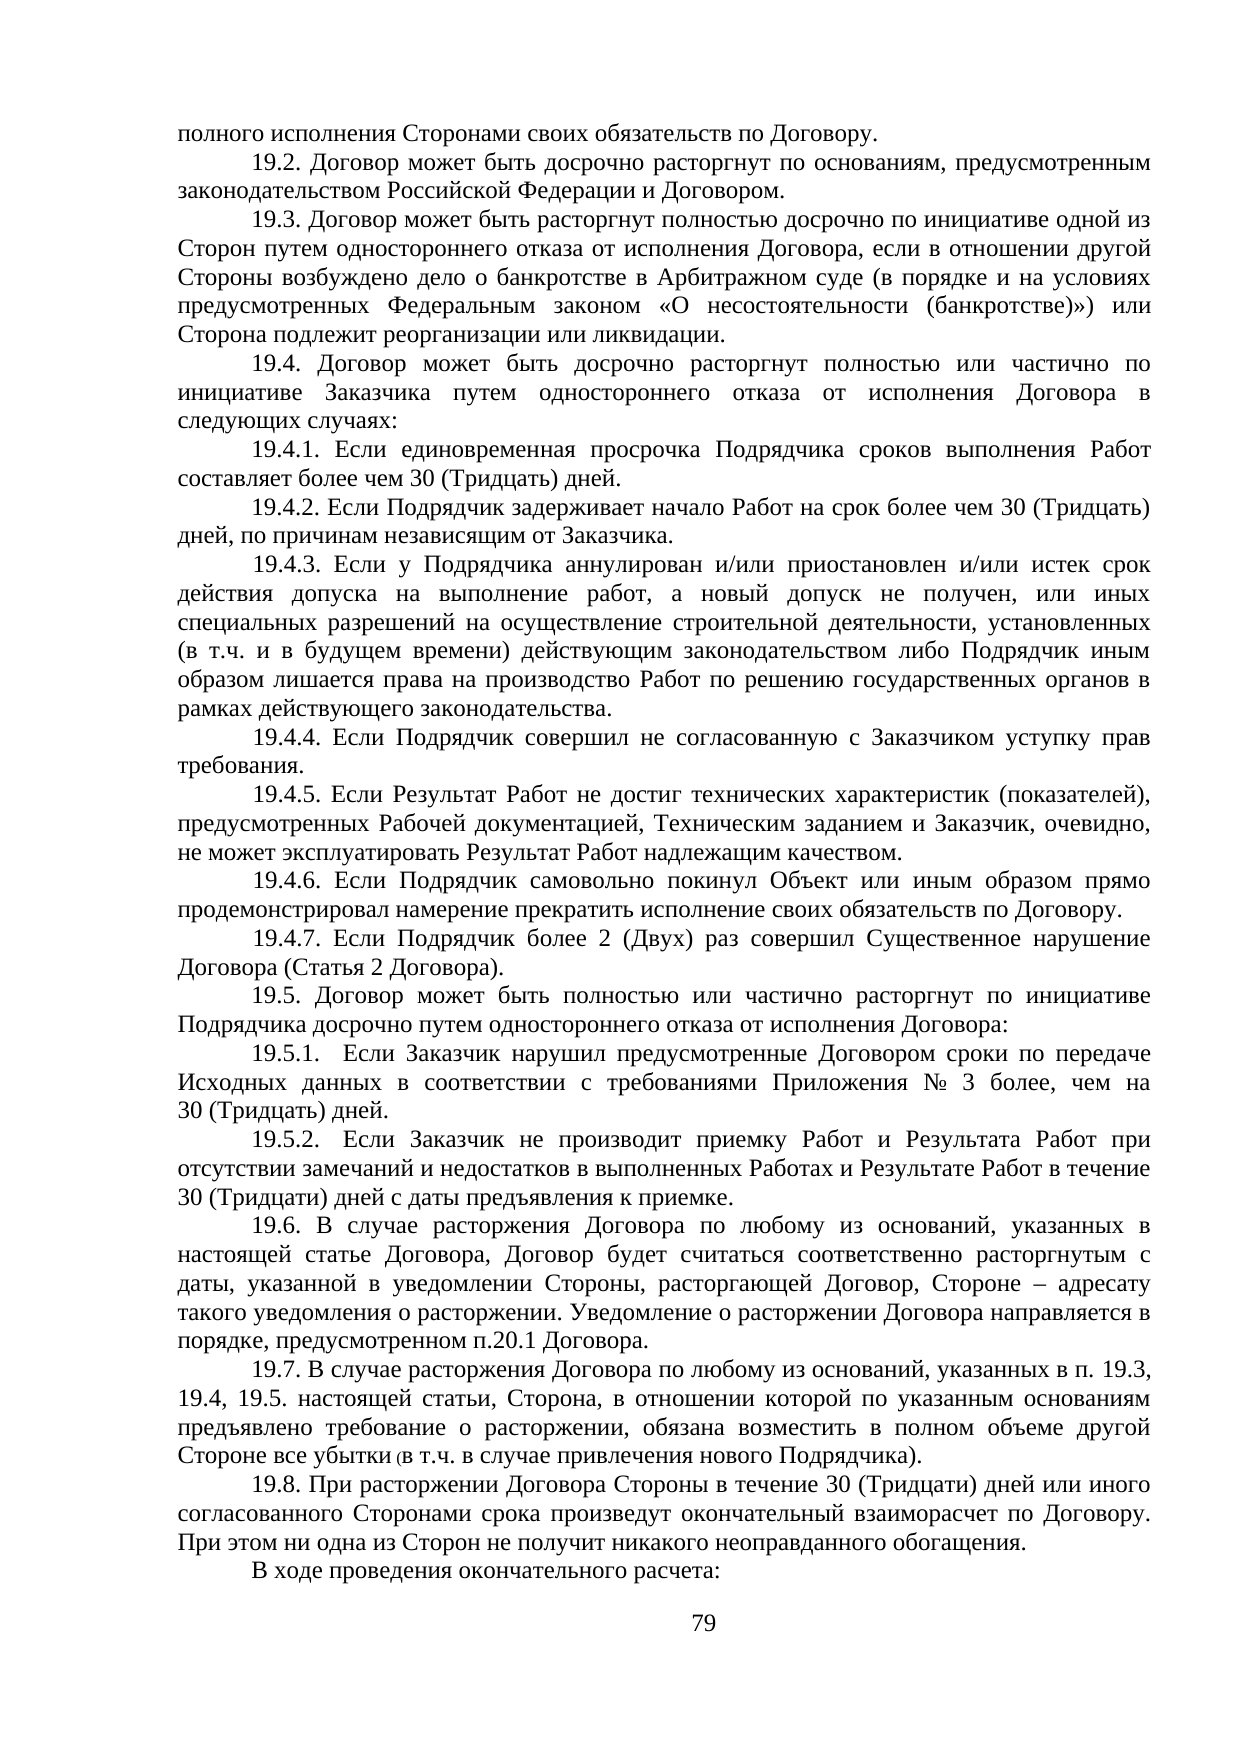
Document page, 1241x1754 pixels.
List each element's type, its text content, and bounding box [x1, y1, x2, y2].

text 19.7. В случае расторжения Договора по любому из оснований, указанных в п. 19.3, 19.4, 19.5. настоящей статьи, Сторона, в отношении которой по указанным основаниям предъявлено требование о расторжении, обязана возместить в полном объеме другой Стороне все убытки (в т.ч. в случае привлечения нового Подрядчика). [177, 1354, 1152, 1469]
text 19.6. В случае расторжения Договора по любому из оснований, указанных в настоящей статье Договора, Договор будет считаться соответственно расторгнутым с даты, указанной в уведомлении Стороны, расторгающей Договор, Стороне – адресату такого уведомления о расторжении. Уведомление о расторжении Договора направляется в порядке, предусмотренном п.20.1 Договора. [177, 1211, 1152, 1354]
text В ходе проведения окончательного расчета: [177, 1556, 1152, 1584]
list Договор может быть расторгнут полностью досрочно по инициативе одной из Сторон путем одностороннего отказа от исполнения Договора, если в отношении другой Стороны возбуждено дело о банкротстве в Арбитражном суде (в порядке и на условиях предусмотренных Федеральным законом «О несостоятельности (банкротстве)») или Сторона подлежит реорганизации или ликвидации. [177, 204, 1152, 348]
text 19.4.3. Если у Подрядчика аннулирован и/или приостановлен и/или истек срок действия допуска на выполнение работ, а новый допуск не получен, или иных специальных разрешений на осуществление строительной деятельности, установленных (в т.ч. и в будущем времени) действующим законодательством либо Подрядчик иным образом лишается права на производство Работ по решению государственных органов в рамках действующего законодательства. [177, 549, 1152, 722]
text 19.5.2. Если Заказчик не производит приемку Работ и Результата Работ при отсутствии замечаний и недостатков в выполненных Работах и Результате Работ в течение 30 (Тридцати) дней с даты предъявления к приемке. [177, 1124, 1152, 1211]
text 19.4.5. Если Результат Работ не достиг технических характеристик (показателей), предусмотренных Рабочей документацией, Техническим заданием и Заказчик, очевидно, не может эксплуатировать Результат Работ надлежащим качеством. [177, 779, 1152, 866]
text 19.4.6. Если Подрядчик самовольно покинул Объект или иным образом прямо продемонстрировал намерение прекратить исполнение своих обязательств по Договору. [177, 866, 1152, 923]
text 19.4.7. Если Подрядчик более 2 (Двух) раз совершил Существенное нарушение Договора (Статья 2 Договора). [177, 923, 1152, 981]
text 19.4.1. Если единовременная просрочка Подрядчика сроков выполнения Работ составляет более чем 30 (Тридцать) дней. [177, 434, 1152, 492]
text 19.4. Договор может быть досрочно расторгнут полностью или частично по инициативе Заказчика путем одностороннего отказа от исполнения Договора в следующих случаях: [177, 348, 1152, 434]
text 19.5.1. Если Заказчик нарушил предусмотренные Договором сроки по передаче Исходных данных в соответствии с требованиями Приложения № 3 более, чем на 30 (Тридцать) дней. [177, 1038, 1152, 1124]
text 19.4.2. Если Подрядчик задерживает начало Работ на срок более чем 30 (Тридцать) дней, по причинам независящим от Заказчика. [177, 492, 1152, 549]
list Договор может быть досрочно расторгнут по основаниям, предусмотренным законодательством Российской Федерации и Договором. [177, 147, 1152, 204]
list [177, 118, 1152, 147]
text 19.5. Договор может быть полностью или частично расторгнут по инициативе Подрядчика досрочно путем одностороннего отказа от исполнения Договора: [177, 981, 1152, 1038]
text 19.4.4. Если Подрядчик совершил не согласованную с Заказчиком уступку прав требования. [177, 722, 1152, 779]
text 19.8. При расторжении Договора Стороны в течение 30 (Тридцати) дней или иного согласованного Сторонами срока произведут окончательный взаиморасчет по Договору. При этом ни одна из Сторон не получит никакого неоправданного обогащения. [177, 1469, 1152, 1556]
